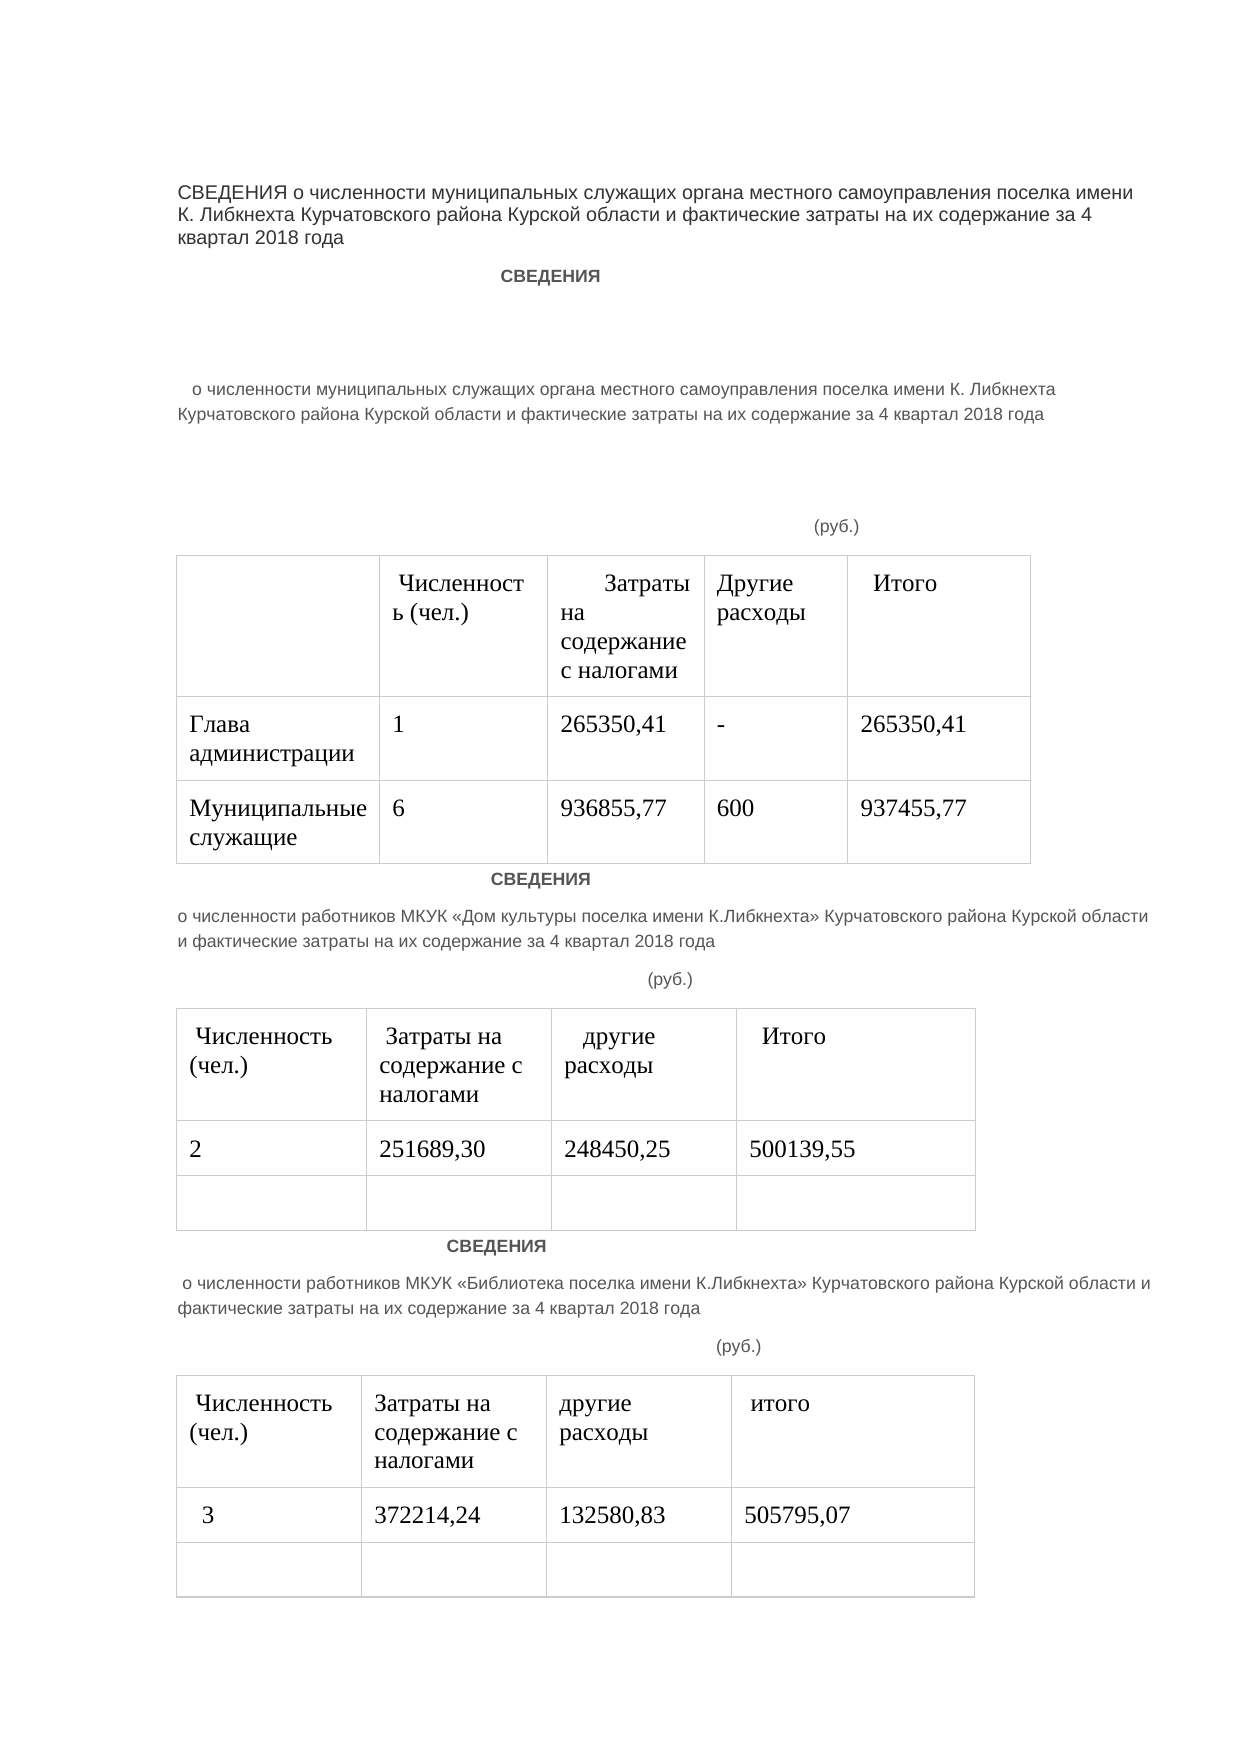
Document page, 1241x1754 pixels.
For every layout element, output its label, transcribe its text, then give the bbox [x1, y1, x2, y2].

text (руб.) [177, 1331, 1152, 1356]
table_header Итого [848, 556, 1030, 696]
table_cell 6 [380, 781, 547, 863]
table_header Другие расходы [705, 556, 847, 696]
text СВЕДЕНИЯ о численности муниципальных служащих органа местного самоуправления поселка имени К. Либкнехта Курчатовского района Курской области и фактические затраты на их содержание за 4 квартал 2018 года [177, 181, 1152, 249]
table_cell 251689,30 [367, 1121, 551, 1175]
table_cell 937455,77 [848, 781, 1030, 863]
table_cell [547, 1543, 731, 1596]
table_cell - [705, 697, 847, 779]
text о численности работников МКУК «Библиотека поселка имени К.Либкнехта» Курчатовского района Курской области и фактические затраты на их содержание за 4 квартал 2018 года [177, 1268, 1152, 1318]
table_cell 3 [177, 1488, 361, 1542]
table_cell [732, 1543, 974, 1596]
table_cell 265350,41 [548, 697, 704, 779]
text (руб.) [177, 964, 1152, 989]
text СВЕДЕНИЯ [177, 261, 1152, 286]
table_header другие расходы [552, 1009, 736, 1120]
table_header Численность (чел.) [177, 1376, 361, 1487]
table_header Численность (чел.) [380, 556, 547, 696]
table_header [177, 556, 379, 696]
table_header Затраты на содержание с налогами [362, 1376, 546, 1487]
table_cell Глава администрации [177, 697, 379, 779]
table_cell 936855,77 [548, 781, 704, 863]
table_cell 372214,24 [362, 1488, 546, 1542]
table_cell 132580,83 [547, 1488, 731, 1542]
table_cell Муниципальные служащие [177, 781, 379, 863]
table_cell 265350,41 [848, 697, 1030, 779]
table_header другие расходы [547, 1376, 731, 1487]
table_cell 500139,55 [737, 1121, 975, 1175]
table_header Итого [737, 1009, 975, 1120]
table_cell 1 [380, 697, 547, 779]
text СВЕДЕНИЯ [177, 864, 1152, 889]
table_cell [177, 1176, 366, 1230]
text (руб.) [177, 511, 1152, 536]
text о численности муниципальных служащих органа местного самоуправления поселка имени К. Либкнехта Курчатовского района Курской области и фактические затраты на их содержание за 4 квартал 2018 года [177, 374, 1152, 424]
text СВЕДЕНИЯ [177, 1231, 1152, 1256]
table_cell [362, 1543, 546, 1596]
table_cell [737, 1176, 975, 1230]
table_header Затраты на содержание с налогами [548, 556, 704, 696]
table_cell 248450,25 [552, 1121, 736, 1175]
table_cell [552, 1176, 736, 1230]
table_header итого [732, 1376, 974, 1487]
table_cell [367, 1176, 551, 1230]
table_cell 600 [705, 781, 847, 863]
table_header Затраты на содержание с налогами [367, 1009, 551, 1120]
table_cell [177, 1543, 361, 1596]
text о численности работников МКУК «Дом культуры поселка имени К.Либкнехта» Курчатовского района Курской области и фактические затраты на их содержание за 4 квартал 2018 года [177, 902, 1152, 952]
table_header Численность (чел.) [177, 1009, 366, 1120]
table_cell 2 [177, 1121, 366, 1175]
table_cell 505795,07 [732, 1488, 974, 1542]
